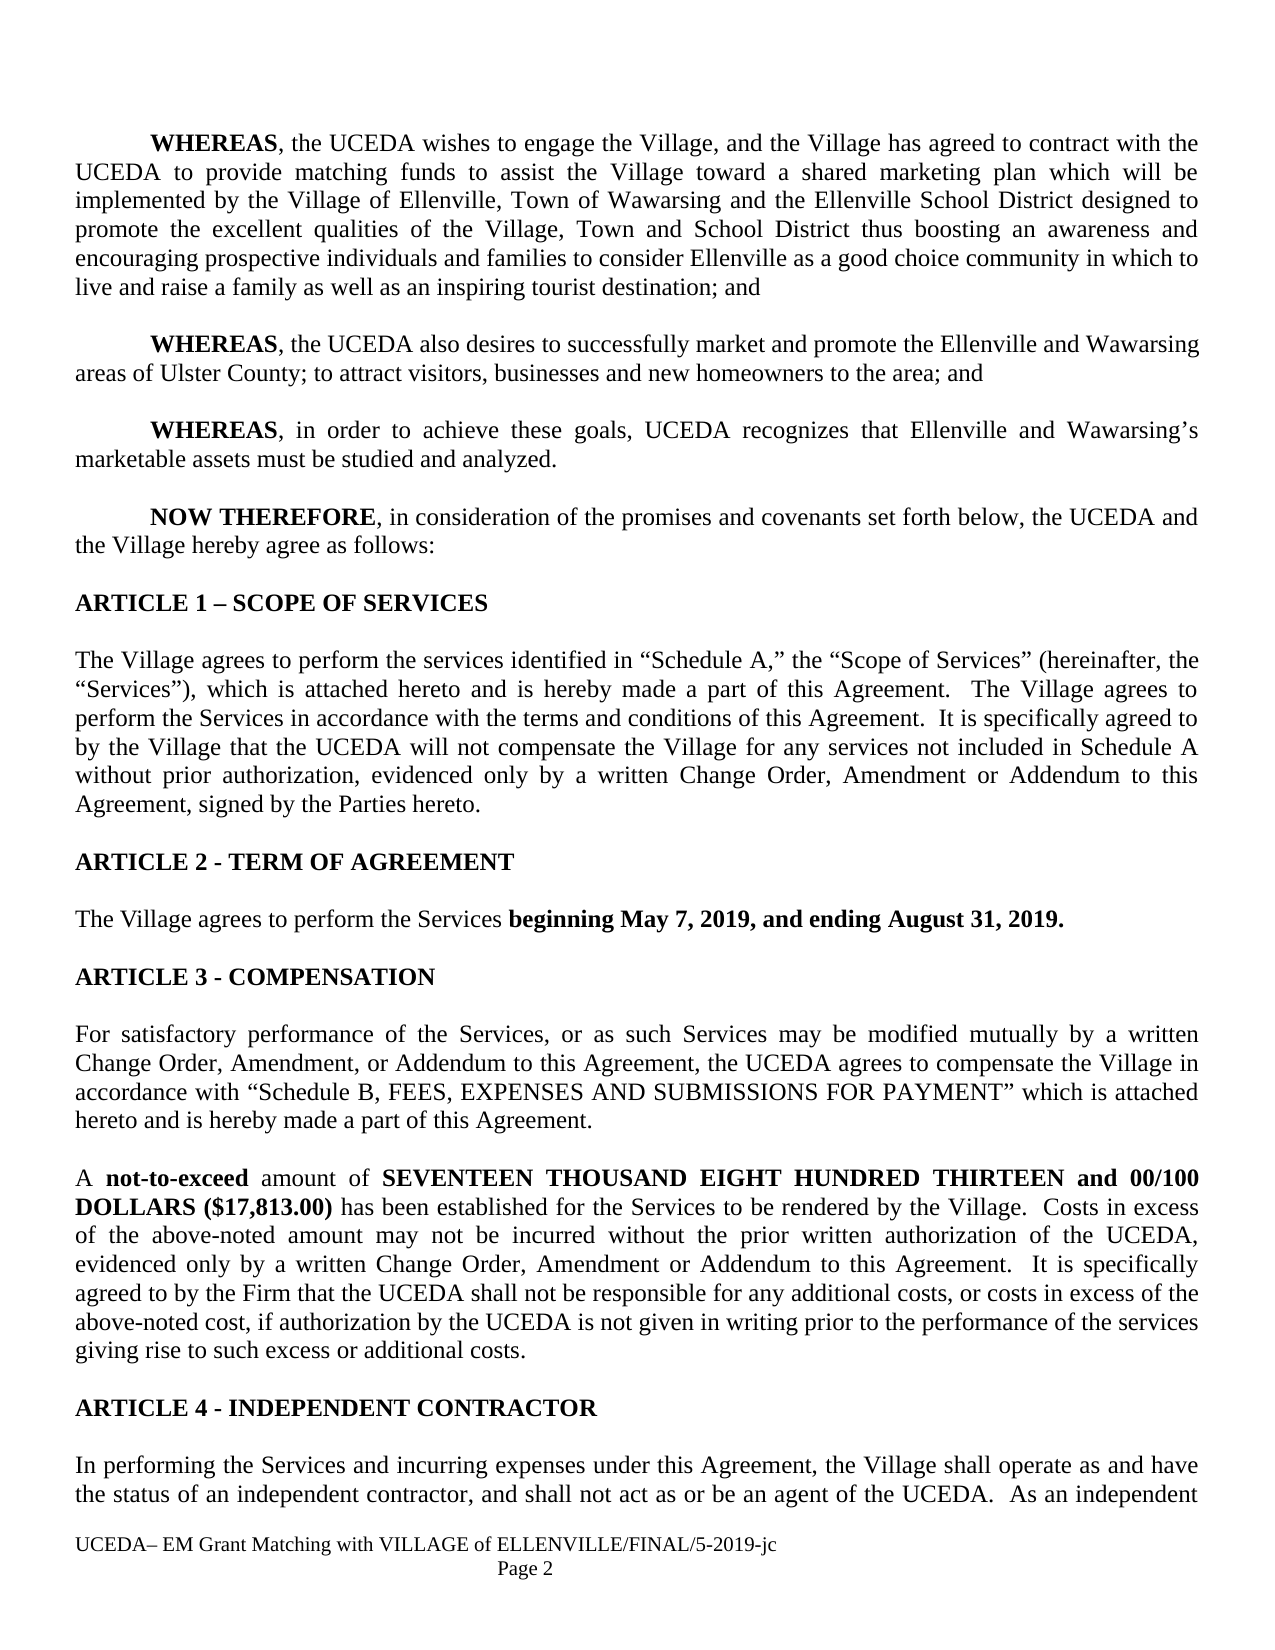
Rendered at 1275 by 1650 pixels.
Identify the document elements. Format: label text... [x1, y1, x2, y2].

text For satisfactory performance of the Services, or as such Services may be modified mutually by a written Change Order, Amendment, or Addendum to this Agreement, the UCEDA agrees to compensate the Village in accordance with “Schedule B, FEES, EXPENSES AND SUBMISSIONS FOR PAYMENT” which is attached hereto and is hereby made a part of this Agreement. [75, 1019, 1200, 1134]
text ARTICLE 4 - INDEPENDENT CONTRACTOR [75, 1393, 1200, 1422]
text ARTICLE 3 - COMPENSATION [75, 962, 1200, 990]
text The Village agrees to perform the services identified in “Schedule A,” the “Scope of Services” (hereinafter, the “Services”), which is attached hereto and is hereby made a part of this Agreement. The Village agrees to perform the Services in accordance with the terms and conditions of this Agreement. It is specifically agreed to by the Village that the UCEDA will not compensate the Village for any services not included in Schedule A without prior authorization, evidenced only by a written Change Order, Amendment or Addendum to this Agreement, signed by the Parties hereto. [75, 645, 1200, 818]
text The Village agrees to perform the Services beginning May 7, 2019, and ending August 31, 2019. [75, 904, 1200, 933]
text ARTICLE 2 - TERM OF AGREEMENT [75, 847, 1200, 875]
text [75, 1450, 1200, 1508]
text WHEREAS, the UCEDA also desires to successfully market and promote the Ellenville and Wawarsing areas of Ulster County; to attract visitors, businesses and new homeowners to the area; and [75, 329, 1200, 387]
text WHEREAS, in order to achieve these goals, UCEDA recognizes that Ellenville and Wawarsing’s marketable assets must be studied and analyzed. [75, 415, 1200, 473]
text ARTICLE 1 – SCOPE OF SERVICES [75, 588, 1200, 617]
text WHEREAS, the UCEDA wishes to engage the Village, and the Village has agreed to contract with the UCEDA to provide matching funds to assist the Village toward a shared marketing plan which will be implemented by the Village of Ellenville, Town of Wawarsing and the Ellenville School District designed to promote the excellent qualities of the Village, Town and School District thus boosting an awareness and encouraging prospective individuals and families to consider Ellenville as a good choice community in which to live and raise a family as well as an inspiring tourist destination; and [75, 128, 1200, 300]
text NOW THEREFORE, in consideration of the promises and covenants set forth below, the UCEDA and the Village hereby agree as follows: [75, 502, 1200, 559]
text A not-to-exceed amount of SEVENTEEN THOUSAND EIGHT HUNDRED THIRTEEN and 00/100 DOLLARS ($17,813.00) has been established for the Services to be rendered by the Village. Costs in excess of the above-noted amount may not be incurred without the prior written authorization of the UCEDA, evidenced only by a written Change Order, Amendment or Addendum to this Agreement. It is specifically agreed to by the Firm that the UCEDA shall not be responsible for any additional costs, or costs in excess of the above-noted cost, if authorization by the UCEDA is not given in writing prior to the performance of the services giving rise to such excess or additional costs. [75, 1163, 1200, 1364]
